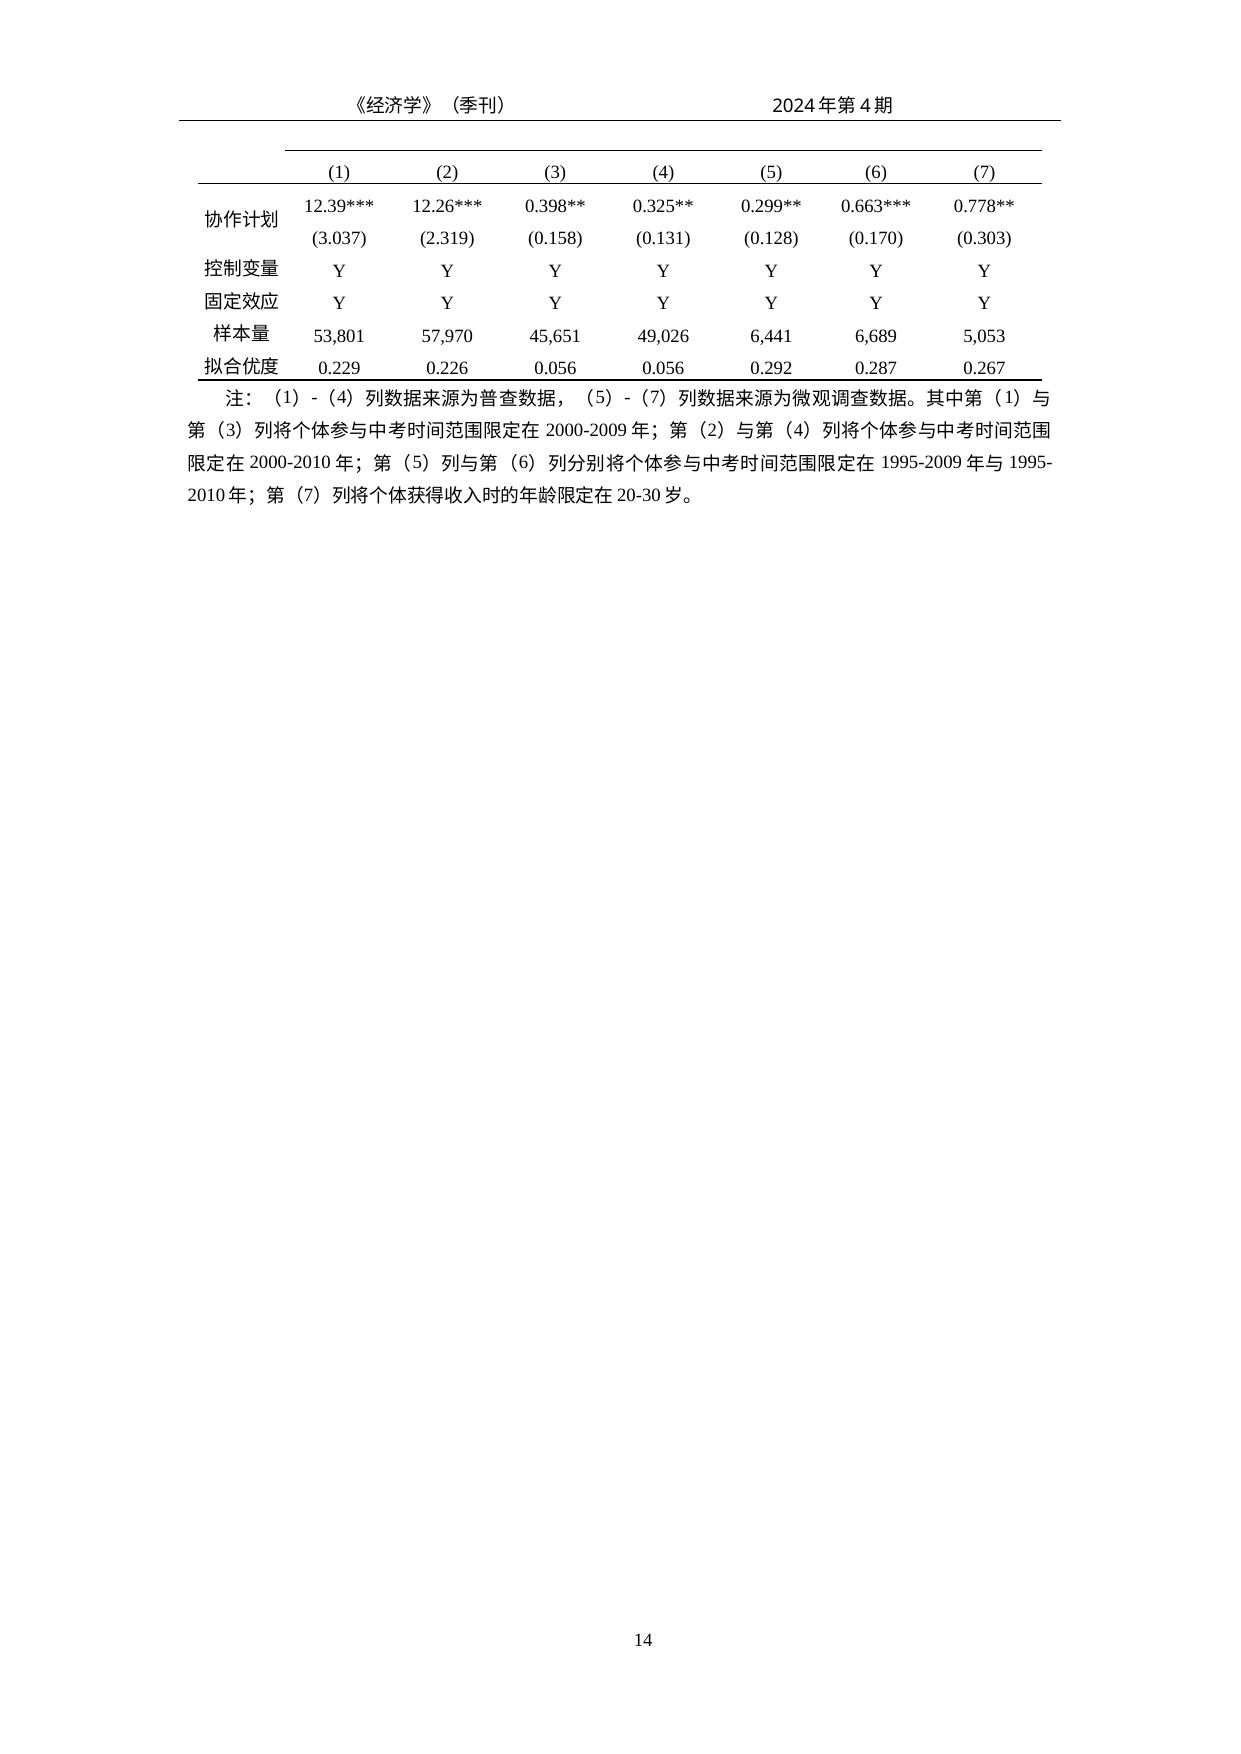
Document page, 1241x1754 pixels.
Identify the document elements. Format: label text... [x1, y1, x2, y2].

table_cell 12.39*** [285, 184, 393, 216]
table_cell (1) [285, 151, 393, 182]
table_cell 45,651 [501, 314, 609, 346]
table_cell Y [825, 249, 927, 281]
table_cell (0.131) [609, 216, 717, 248]
table_cell 0.229 [285, 346, 393, 378]
table_cell 样本量 [198, 314, 285, 346]
table_cell (0.303) [927, 216, 1042, 248]
table_cell Y [609, 249, 717, 281]
table_cell (7) [927, 151, 1042, 182]
table_cell Y [717, 249, 825, 281]
table_cell 0.778** [927, 184, 1042, 216]
table_cell (0.170) [825, 216, 927, 248]
table_cell (4) [609, 151, 717, 182]
table_cell Y [501, 249, 609, 281]
table_cell 0.267 [927, 346, 1042, 378]
table_cell 协作计划 [198, 184, 285, 248]
table_cell Y [825, 281, 927, 313]
table_cell (3.037) [285, 216, 393, 248]
table_cell 0.325** [609, 184, 717, 216]
table_cell 0.056 [501, 346, 609, 378]
table_cell Y [285, 249, 393, 281]
table_cell 53,801 [285, 314, 393, 346]
table_cell Y [927, 281, 1042, 313]
table_cell 12.26*** [393, 184, 501, 216]
table_cell 5,053 [927, 314, 1042, 346]
table_cell 6,689 [825, 314, 927, 346]
table_cell (0.158) [501, 216, 609, 248]
table_cell Y [609, 281, 717, 313]
table_cell Y [717, 281, 825, 313]
table_cell (2) [393, 151, 501, 182]
table_cell Y [285, 281, 393, 313]
table_cell Y [393, 281, 501, 313]
table_cell Y [393, 249, 501, 281]
table_cell 0.398** [501, 184, 609, 216]
table_cell 0.663*** [825, 184, 927, 216]
table_cell 6,441 [717, 314, 825, 346]
table_cell 0.299** [717, 184, 825, 216]
table_cell (3) [501, 151, 609, 182]
table_cell Y [501, 281, 609, 313]
table_cell Y [927, 249, 1042, 281]
table_cell 57,970 [393, 314, 501, 346]
table_cell 0.056 [609, 346, 717, 378]
table_cell 0.287 [825, 346, 927, 378]
table_cell 拟合优度 [198, 346, 285, 378]
table_cell (6) [825, 151, 927, 182]
table_cell (5) [717, 151, 825, 182]
table_cell 固定效应 [198, 281, 285, 313]
table_cell (0.128) [717, 216, 825, 248]
text 注：（1）-（4）列数据来源为普查数据，（5）-（7）列数据来源为微观调查数据。其中第（1）与第（3）列将个体参与中考时间范围限定在2000-2009年；第（2）与第（4）列将个体参与中考时间范围限定在2000-2010年；第（5）列与第（6）列分别将个体参与中考时间范围限定在1995-2009年与1995-2010年；第（7）列将个体获得收入时的年龄限定在20-30岁。 [187, 381, 1053, 511]
table_cell 0.292 [717, 346, 825, 378]
table_cell (2.319) [393, 216, 501, 248]
table_cell 49,026 [609, 314, 717, 346]
table_cell 0.226 [393, 346, 501, 378]
table_cell 控制变量 [198, 249, 285, 281]
